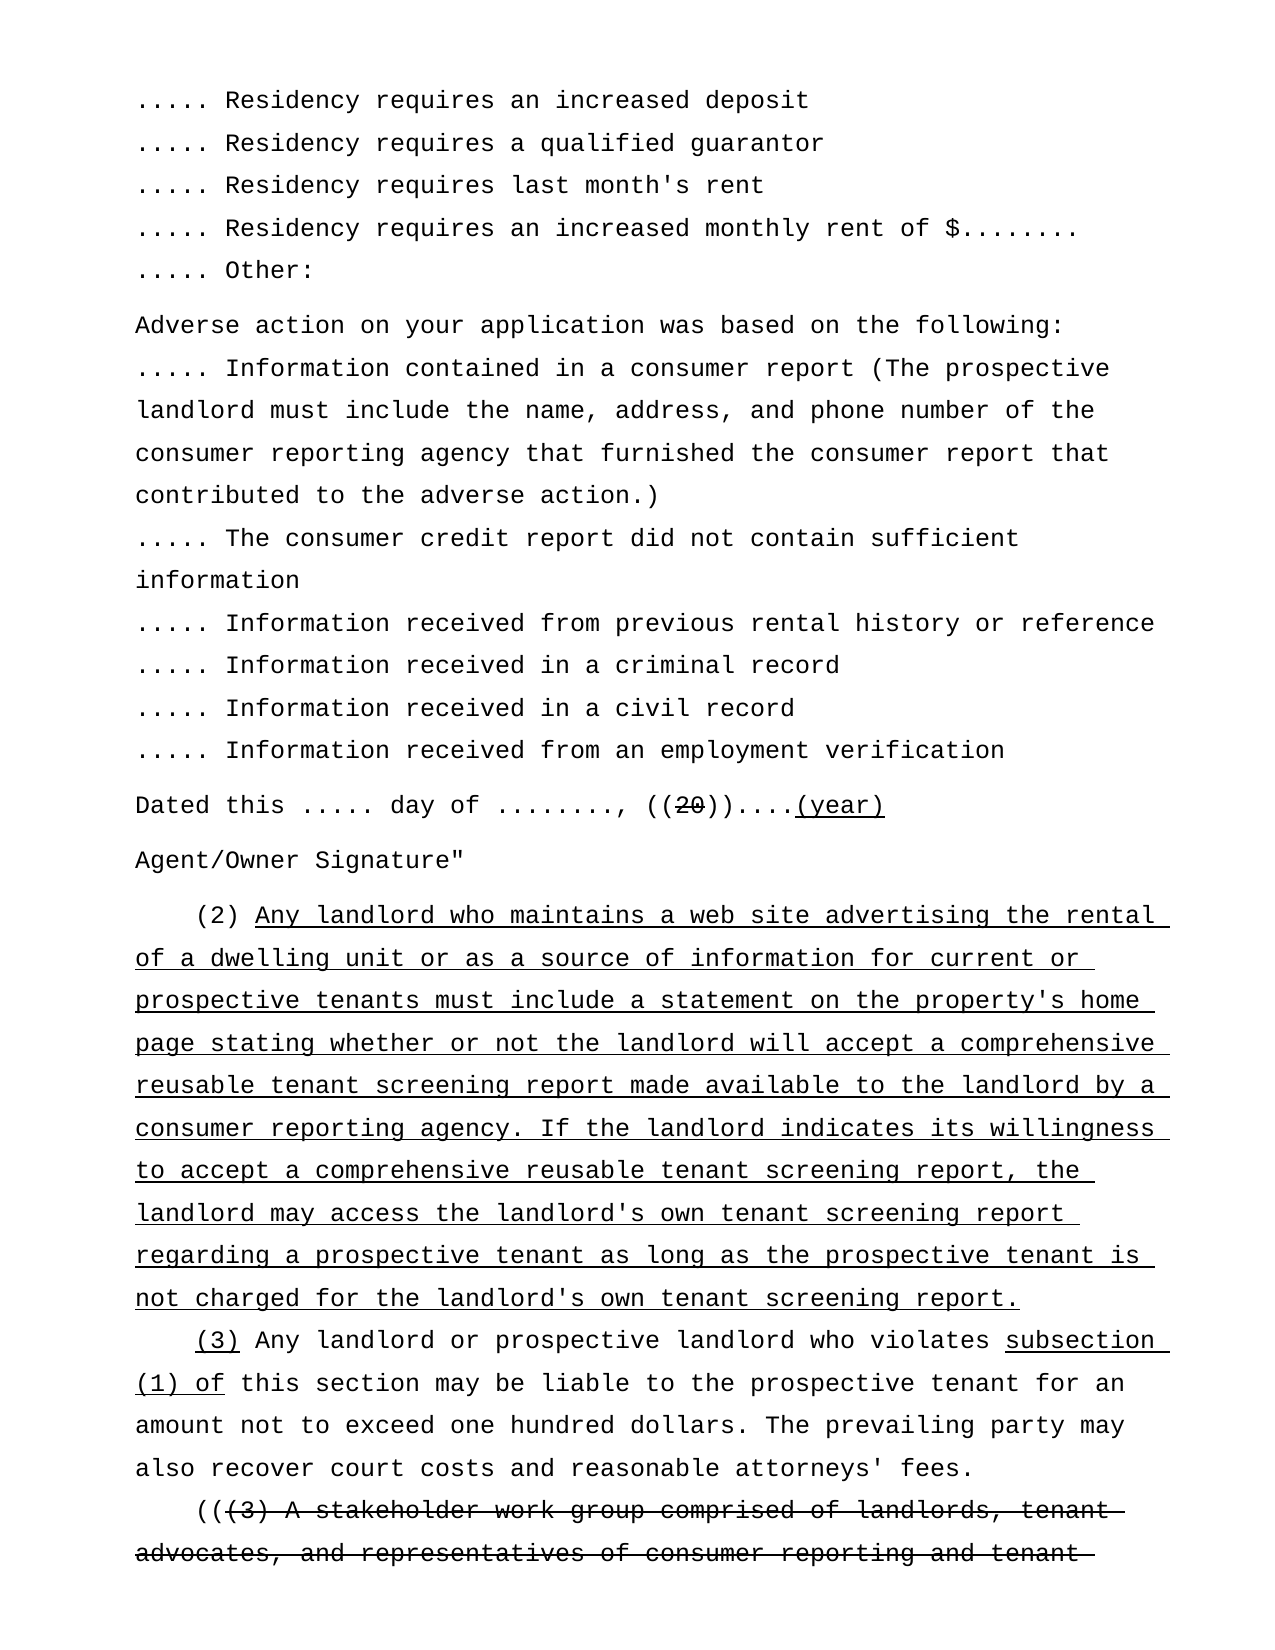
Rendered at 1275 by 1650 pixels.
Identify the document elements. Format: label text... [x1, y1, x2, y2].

text ..... Information received from an employment verification [135, 725, 1170, 767]
text Adverse action on your application was based on the following: [135, 300, 1170, 342]
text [135, 1485, 1170, 1570]
text ..... Information received in a civil record [135, 682, 1170, 725]
text ..... The consumer credit report did not contain sufficient information [135, 512, 1170, 597]
text (2) Any landlord who maintains a web site advertising the rental of a dwelling unit or as a source of information for current or prospective tenants must include a statement on the property's home page stating whether or not the landlord will accept a comprehensive reusable tenant screening report made available to the landlord by a consumer reporting agency. If the landlord indicates its willingness to accept a comprehensive reusable tenant screening report, the landlord may access the landlord's own tenant screening report regarding a prospective tenant as long as the prospective tenant is not charged for the landlord's own tenant screening report. [135, 890, 1170, 1054]
text Dated this ..... day of ........, ((20))....(year) [135, 780, 1170, 822]
text ..... Residency requires an increased monthly rent of $........ [135, 202, 1170, 245]
text ..... Residency requires last month's rent [135, 160, 1170, 202]
text (2) Any landlord who maintains a web site advertising the rental of a dwelling unit or as a source of information for current or prospective tenants must include a statement on the property's home page stating whether or not the landlord will accept a comprehensive reusable tenant screening report made available to the landlord by a consumer reporting agency. If the landlord indicates its willingness to accept a comprehensive reusable tenant screening report, the landlord may access the landlord's own tenant screening report regarding a prospective tenant as long as the prospective tenant is not charged for the landlord's own tenant screening report. [135, 1140, 1170, 1315]
text Agent/Owner Signature" [135, 835, 1170, 877]
text ..... Information received in a criminal record [135, 640, 1170, 682]
text ..... Information contained in a consumer report (The prospective landlord must include the name, address, and phone number of the consumer reporting agency that furnished the consumer report that contributed to the adverse action.) [135, 342, 1170, 512]
text ..... Information received from previous rental history or reference [135, 597, 1170, 640]
text (2) Any landlord who maintains a web site advertising the rental of a dwelling unit or as a source of information for current or prospective tenants must include a statement on the property's home page stating whether or not the landlord will accept a comprehensive reusable tenant screening report made available to the landlord by a consumer reporting agency. If the landlord indicates its willingness to accept a comprehensive reusable tenant screening report, the landlord may access the landlord's own tenant screening report regarding a prospective tenant as long as the prospective tenant is not charged for the landlord's own tenant screening report. [135, 1098, 1170, 1139]
text ..... Other: [135, 245, 1170, 287]
text (2) Any landlord who maintains a web site advertising the rental of a dwelling unit or as a source of information for current or prospective tenants must include a statement on the property's home page stating whether or not the landlord will accept a comprehensive reusable tenant screening report made available to the landlord by a consumer reporting agency. If the landlord indicates its willingness to accept a comprehensive reusable tenant screening report, the landlord may access the landlord's own tenant screening report regarding a prospective tenant as long as the prospective tenant is not charged for the landlord's own tenant screening report. [135, 1055, 1170, 1096]
text ..... Residency requires an increased deposit [135, 75, 1170, 117]
text (3) Any landlord or prospective landlord who violates subsection (1) of this section may be liable to the prospective tenant for an amount not to exceed one hundred dollars. The prevailing party may also recover court costs and reasonable attorneys' fees. [135, 1315, 1170, 1485]
text ..... Residency requires a qualified guarantor [135, 117, 1170, 160]
